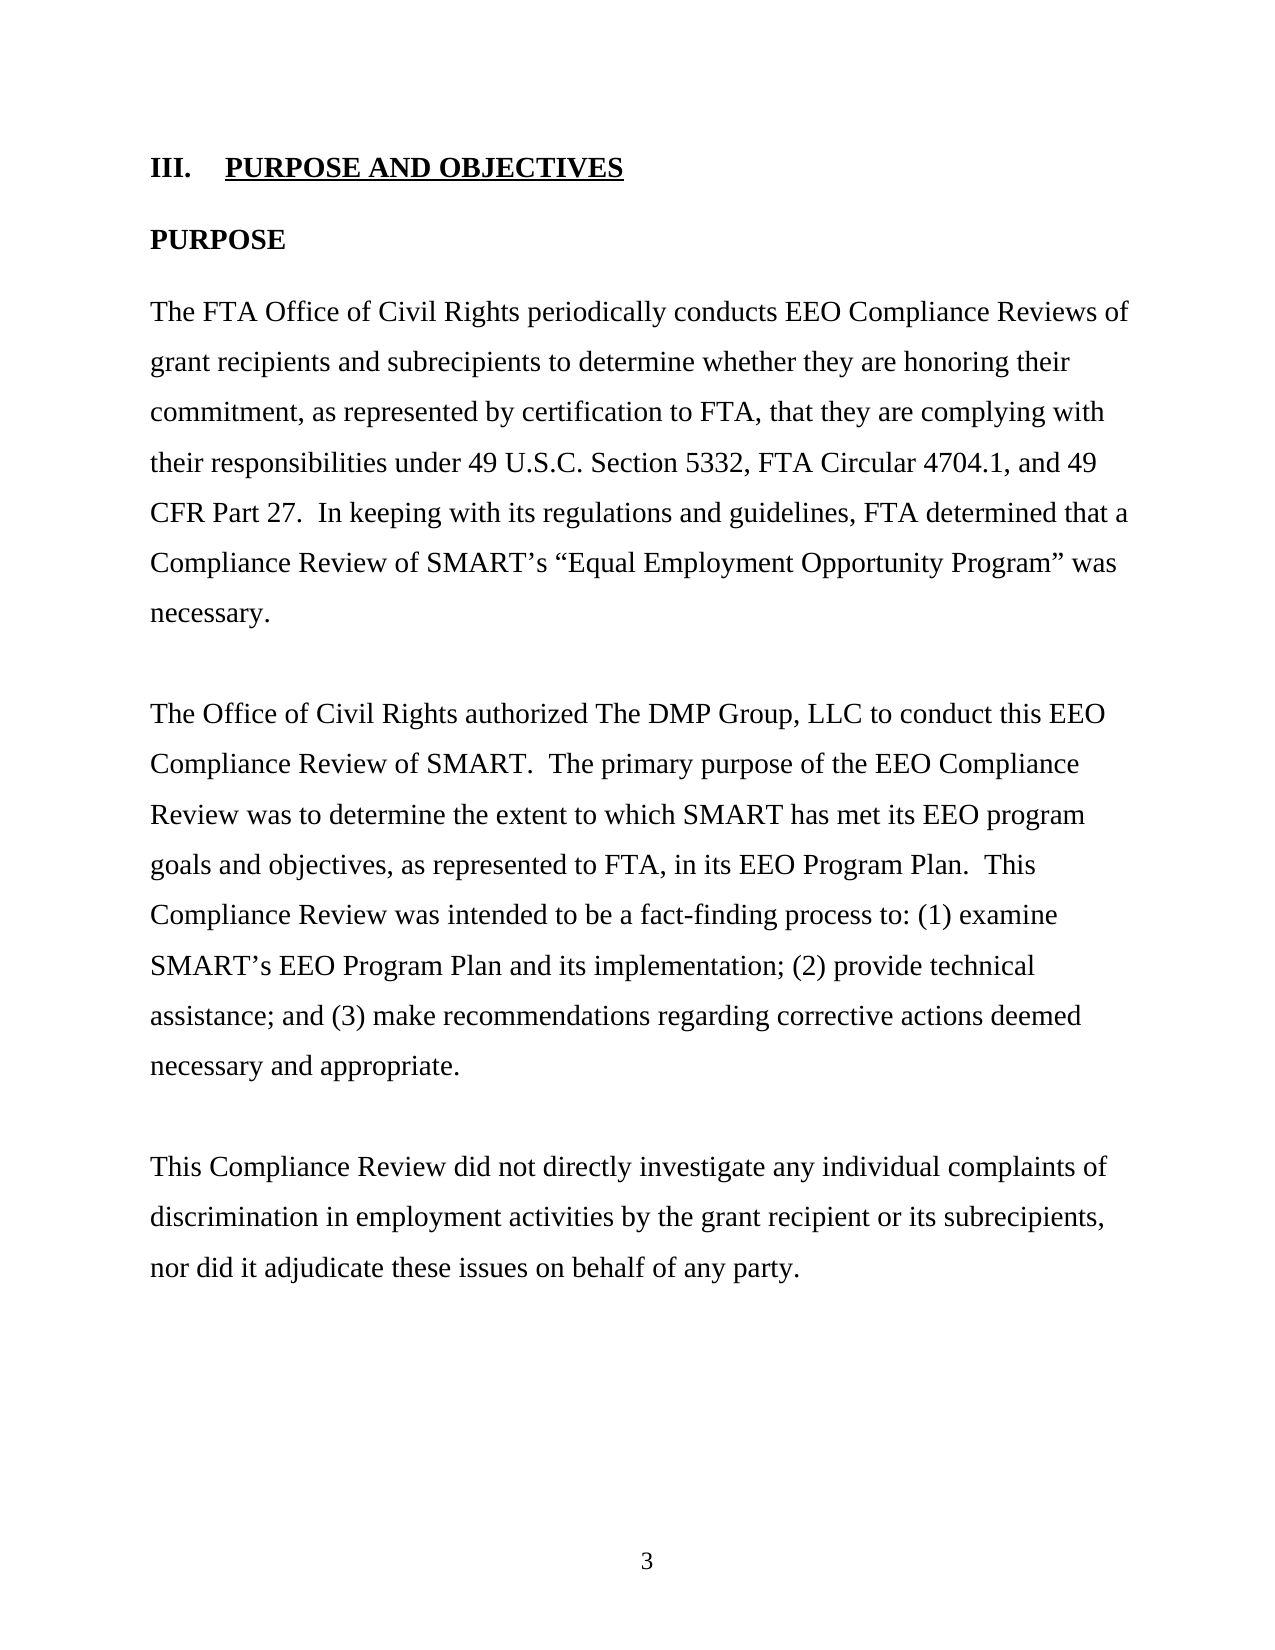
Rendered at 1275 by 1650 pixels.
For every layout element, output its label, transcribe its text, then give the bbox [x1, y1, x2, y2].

subtitle III. PURPOSE AND OBJECTIVES [150, 150, 1144, 183]
subtitle PURPOSE [150, 222, 1144, 255]
text The Office of Civil Rights authorized The DMP Group, LLC to conduct this EEO Compliance Review of SMART. The primary purpose of the EEO Compliance Review was to determine the extent to which SMART has met its EEO program goals and objectives, as represented to FTA, in its EEO Program Plan. This Compliance Review was intended to be a fact-finding process to: (1) examine SMART’s EEO Program Plan and its implementation; (2) provide technical assistance; and (3) make recommendations regarding corrective actions deemed necessary and appropriate. [150, 696, 1144, 1082]
text This Compliance Review did not directly investigate any individual complaints of discrimination in employment activities by the grant recipient or its subrecipients, nor did it adjudicate these issues on behalf of any party. [150, 1149, 1144, 1283]
text The FTA Office of Civil Rights periodically conducts EEO Compliance Reviews of grant recipients and subrecipients to determine whether they are honoring their commitment, as represented by certification to FTA, that they are complying with their responsibilities under 49 U.S.C. Section 5332, FTA Circular 4704.1, and 49 CFR Part 27. In keeping with its regulations and guidelines, FTA determined that a Compliance Review of SMART’s “Equal Employment Opportunity Program” was necessary. [150, 294, 1144, 629]
